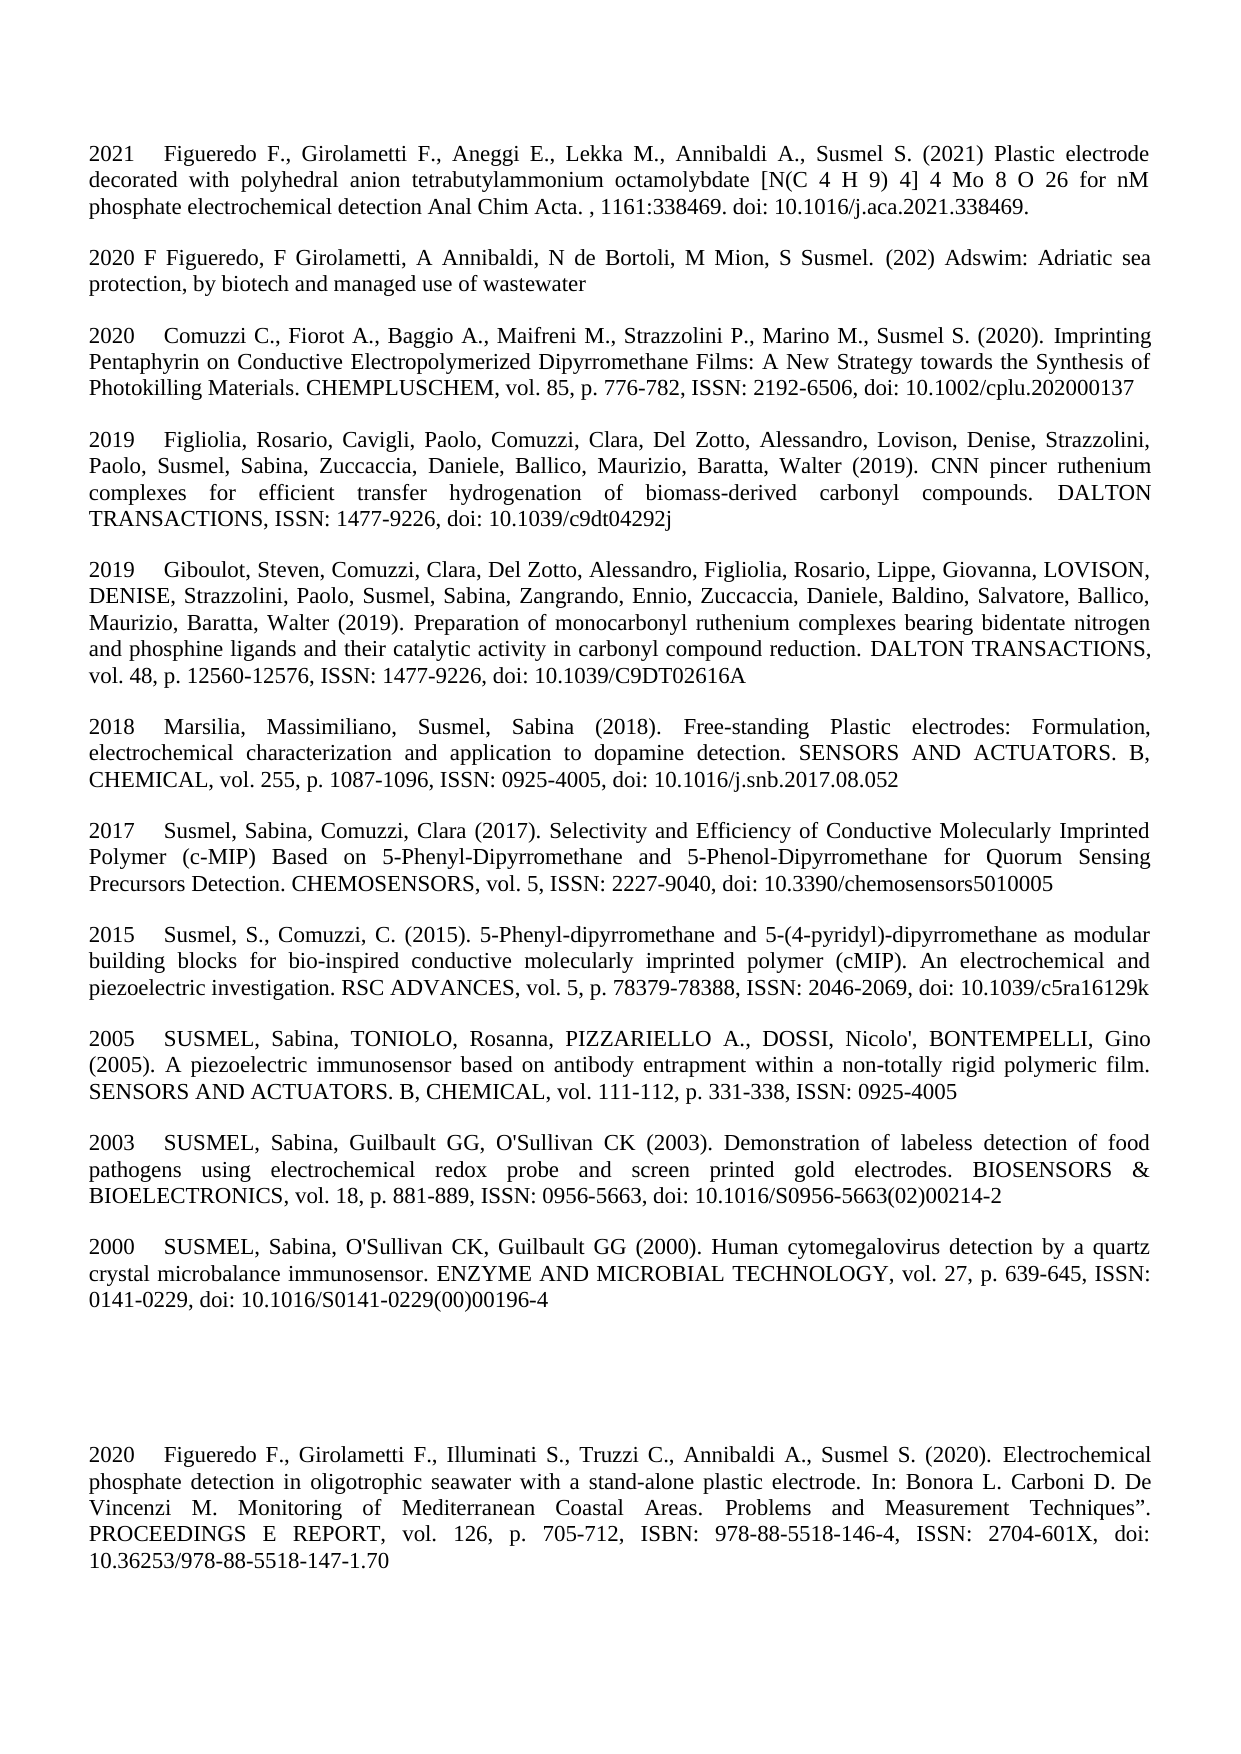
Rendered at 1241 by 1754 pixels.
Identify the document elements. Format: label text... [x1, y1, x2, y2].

text 2020 Comuzzi C., Fiorot A., Baggio A., Maifreni M., Strazzolini P., Marino M., Susmel S. (2020). Imprinting Pentaphyrin on Conductive Electropolymerized Dipyrromethane Films: A New Strategy towards the Synthesis of Photokilling Materials. CHEMPLUSCHEM, vol. 85, p. 776-782, ISSN: 2192-6506, doi: 10.1002/cplu.202000137 [89, 322, 1152, 401]
text 2005 SUSMEL, Sabina, TONIOLO, Rosanna, PIZZARIELLO A., DOSSI, Nicolo', BONTEMPELLI, Gino (2005). A piezoelectric immunosensor based on antibody entrapment within a non-totally rigid polymeric film. SENSORS AND ACTUATORS. B, CHEMICAL, vol. 111-112, p. 331-338, ISSN: 0925-4005 [89, 1025, 1152, 1104]
text 2020 Figueredo F., Girolametti F., Illuminati S., Truzzi C., Annibaldi A., Susmel S. (2020). Electrochemical phosphate detection in oligotrophic seawater with a stand-alone plastic electrode. In: Bonora L. Carboni D. De Vincenzi M. Monitoring of Mediterranean Coastal Areas. Problems and Measurement Techniques”. PROCEEDINGS E REPORT, vol. 126, p. 705-712, ISBN: 978-88-5518-146-4, ISSN: 2704-601X, doi: 10.36253/978-88-5518-147-1.70 [89, 1441, 1152, 1573]
text 2015 Susmel, S., Comuzzi, C. (2015). 5-Phenyl-dipyrromethane and 5-(4-pyridyl)-dipyrromethane as modular building blocks for bio-inspired conductive molecularly imprinted polymer (cMIP). An electrochemical and piezoelectric investigation. RSC ADVANCES, vol. 5, p. 78379-78388, ISSN: 2046-2069, doi: 10.1039/c5ra16129k [89, 921, 1152, 1000]
text 2003 SUSMEL, Sabina, Guilbault GG, O'Sullivan CK (2003). Demonstration of labeless detection of food pathogens using electrochemical redox probe and screen printed gold electrodes. BIOSENSORS & BIOELECTRONICS, vol. 18, p. 881-889, ISSN: 0956-5663, doi: 10.1016/S0956-5663(02)00214-2 [89, 1129, 1152, 1208]
text 2019 Giboulot, Steven, Comuzzi, Clara, Del Zotto, Alessandro, Figliolia, Rosario, Lippe, Giovanna, LOVISON, DENISE, Strazzolini, Paolo, Susmel, Sabina, Zangrando, Ennio, Zuccaccia, Daniele, Baldino, Salvatore, Ballico, Maurizio, Baratta, Walter (2019). Preparation of monocarbonyl ruthenium complexes bearing bidentate nitrogen and phosphine ligands and their catalytic activity in carbonyl compound reduction. DALTON TRANSACTIONS, vol. 48, p. 12560-12576, ISSN: 1477-9226, doi: 10.1039/C9DT02616A [89, 556, 1152, 688]
text 2017 Susmel, Sabina, Comuzzi, Clara (2017). Selectivity and Efficiency of Conductive Molecularly Imprinted Polymer (c-MIP) Based on 5-Phenyl-Dipyrromethane and 5-Phenol-Dipyrromethane for Quorum Sensing Precursors Detection. CHEMOSENSORS, vol. 5, ISSN: 2227-9040, doi: 10.3390/chemosensors5010005 [89, 817, 1152, 896]
text 2021 Figueredo F., Girolametti F., Aneggi E., Lekka M., Annibaldi A., Susmel S. (2021) Plastic electrode decorated with polyhedral anion tetrabutylammonium octamolybdate [N(C 4 H 9) 4] 4 Mo 8 O 26 for nM phosphate electrochemical detection Anal Chim Acta. , 1161:338469. doi: 10.1016/j.aca.2021.338469. [89, 140, 1152, 219]
text 2019 Figliolia, Rosario, Cavigli, Paolo, Comuzzi, Clara, Del Zotto, Alessandro, Lovison, Denise, Strazzolini, Paolo, Susmel, Sabina, Zuccaccia, Daniele, Ballico, Maurizio, Baratta, Walter (2019). CNN pincer ruthenium complexes for efficient transfer hydrogenation of biomass-derived carbonyl compounds. DALTON TRANSACTIONS, ISSN: 1477-9226, doi: 10.1039/c9dt04292j [89, 426, 1152, 531]
text 2018 Marsilia, Massimiliano, Susmel, Sabina (2018). Free-standing Plastic electrodes: Formulation, electrochemical characterization and application to dopamine detection. SENSORS AND ACTUATORS. B, CHEMICAL, vol. 255, p. 1087-1096, ISSN: 0925-4005, doi: 10.1016/j.snb.2017.08.052 [89, 713, 1152, 792]
text 2020 F Figueredo, F Girolametti, A Annibaldi, N de Bortoli, M Mion, S Susmel. (202) Adswim: Adriatic sea protection, by biotech and managed use of wastewater [89, 244, 1152, 297]
text 2000 SUSMEL, Sabina, O'Sullivan CK, Guilbault GG (2000). Human cytomegalovirus detection by a quartz crystal microbalance immunosensor. ENZYME AND MICROBIAL TECHNOLOGY, vol. 27, p. 639-645, ISSN: 0141-0229, doi: 10.1016/S0141-0229(00)00196-4 [89, 1233, 1152, 1312]
